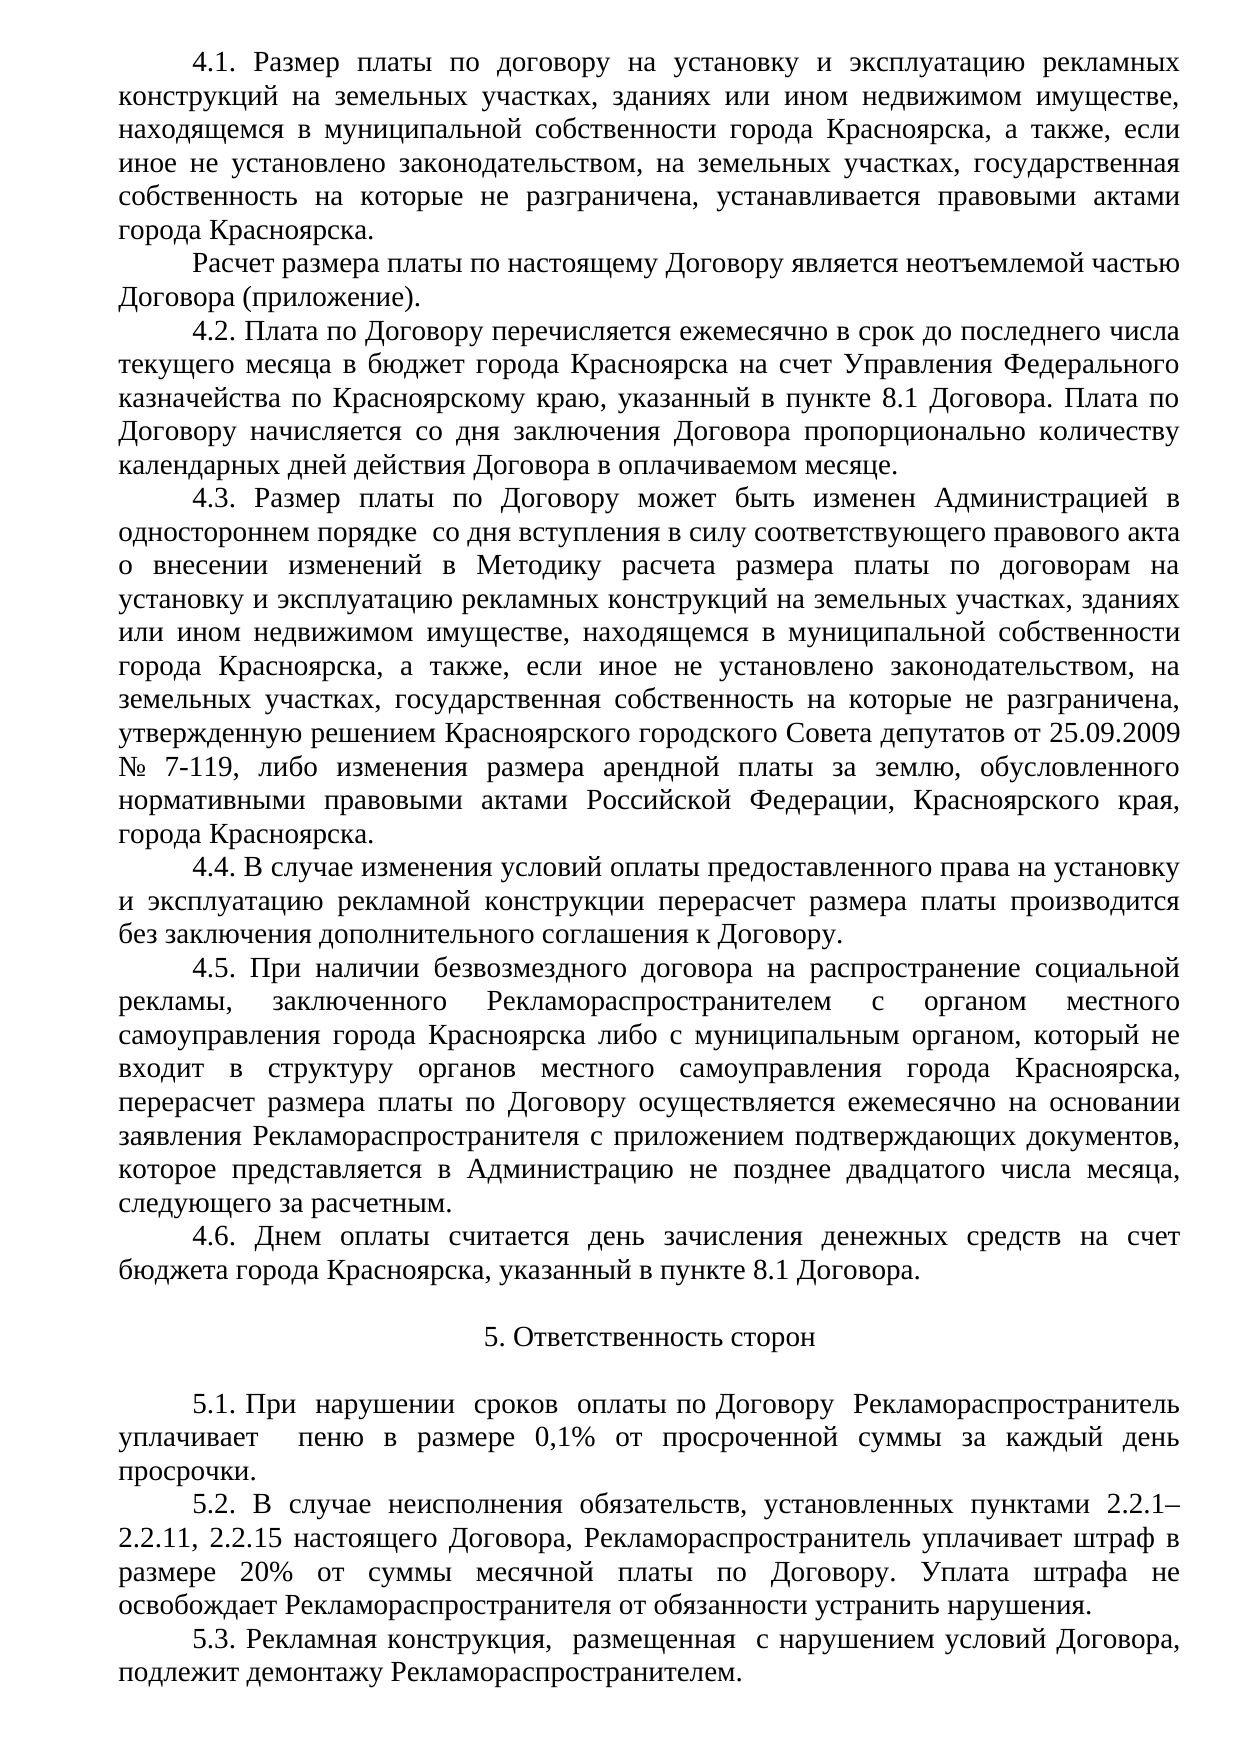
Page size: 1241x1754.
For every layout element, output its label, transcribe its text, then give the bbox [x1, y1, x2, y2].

text 5.3. Рекламная конструкция, размещенная с нарушением условий Договора, подлежит демонтажу Рекламораспространителем. [118, 1621, 1181, 1688]
text 4.4. В случае изменения условий оплаты предоставленного права на установку и эксплуатацию рекламной конструкции перерасчет размера платы производится без заключения дополнительного соглашения к Договору. [118, 849, 1181, 950]
text 5. Ответственность сторон [118, 1319, 1181, 1352]
text 4.6. Днем оплаты считается день зачисления денежных средств на счет бюджета города Красноярска, указанный в пункте 8.1 Договора. [118, 1218, 1181, 1285]
text 4.5. При наличии безвозмездного договора на распространение социальной рекламы, заключенного Рекламораспространителем с органом местного самоуправления города Красноярска либо с муниципальным органом, который не входит в структуру органов местного самоуправления города Красноярска, перерасчет размера платы по Договору осуществляется ежемесячно на основании заявления Рекламораспространителя с приложением подтверждающих документов, которое представляется в Администрацию не позднее двадцатого числа месяца, следующего за расчетным. [118, 950, 1181, 1218]
text 5.1. При нарушении сроков оплаты по Договору Рекламораспространитель уплачивает пеню в размере 0,1% от просроченной суммы за каждый день просрочки. [118, 1386, 1181, 1487]
text 4.3. Размер платы по Договору может быть изменен Администрацией в одностороннем порядке со дня вступления в силу соответствующего правового акта о внесении изменений в Методику расчета размера платы по договорам на установку и эксплуатацию рекламных конструкций на земельных участках, зданиях или ином недвижимом имуществе, находящемся в муниципальной собственности города Красноярска, а также, если иное не установлено законодательством, на земельных участках, государственная собственность на которые не разграничена, утвержденную решением Красноярского городского Совета депутатов от 25.09.2009 № 7-119, либо изменения размера арендной платы за землю, обусловленного нормативными правовыми актами Российской Федерации, Красноярского края, города Красноярска. [118, 480, 1181, 849]
text 4.1. Размер платы по договору на установку и эксплуатацию рекламных конструкций на земельных участках, зданиях или ином недвижимом имуществе, находящемся в муниципальной собственности города Красноярска, а также, если иное не установлено законодательством, на земельных участках, государственная собственность на которые не разграничена, устанавливается правовыми актами города Красноярска. [118, 44, 1181, 246]
text 5.2. В случае неисполнения обязательств, установленных пунктами 2.2.1–2.2.11, 2.2.15 настоящего Договора, Рекламораспространитель уплачивает штраф в размере 20% от суммы месячной платы по Договору. Уплата штрафа не освобождает Рекламораспространителя от обязанности устранить нарушения. [118, 1487, 1181, 1621]
text 4.2. Плата по Договору перечисляется ежемесячно в срок до последнего числа текущего месяца в бюджет города Красноярска на счет Управления Федерального казначейства по Красноярскому краю, указанный в пункте 8.1 Договора. Плата по Договору начисляется со дня заключения Договора пропорционально количеству календарных дней действия Договора в оплачиваемом месяце. [118, 313, 1181, 480]
text Расчет размера платы по настоящему Договору является неотъемлемой частью Договора (приложение). [118, 246, 1181, 313]
